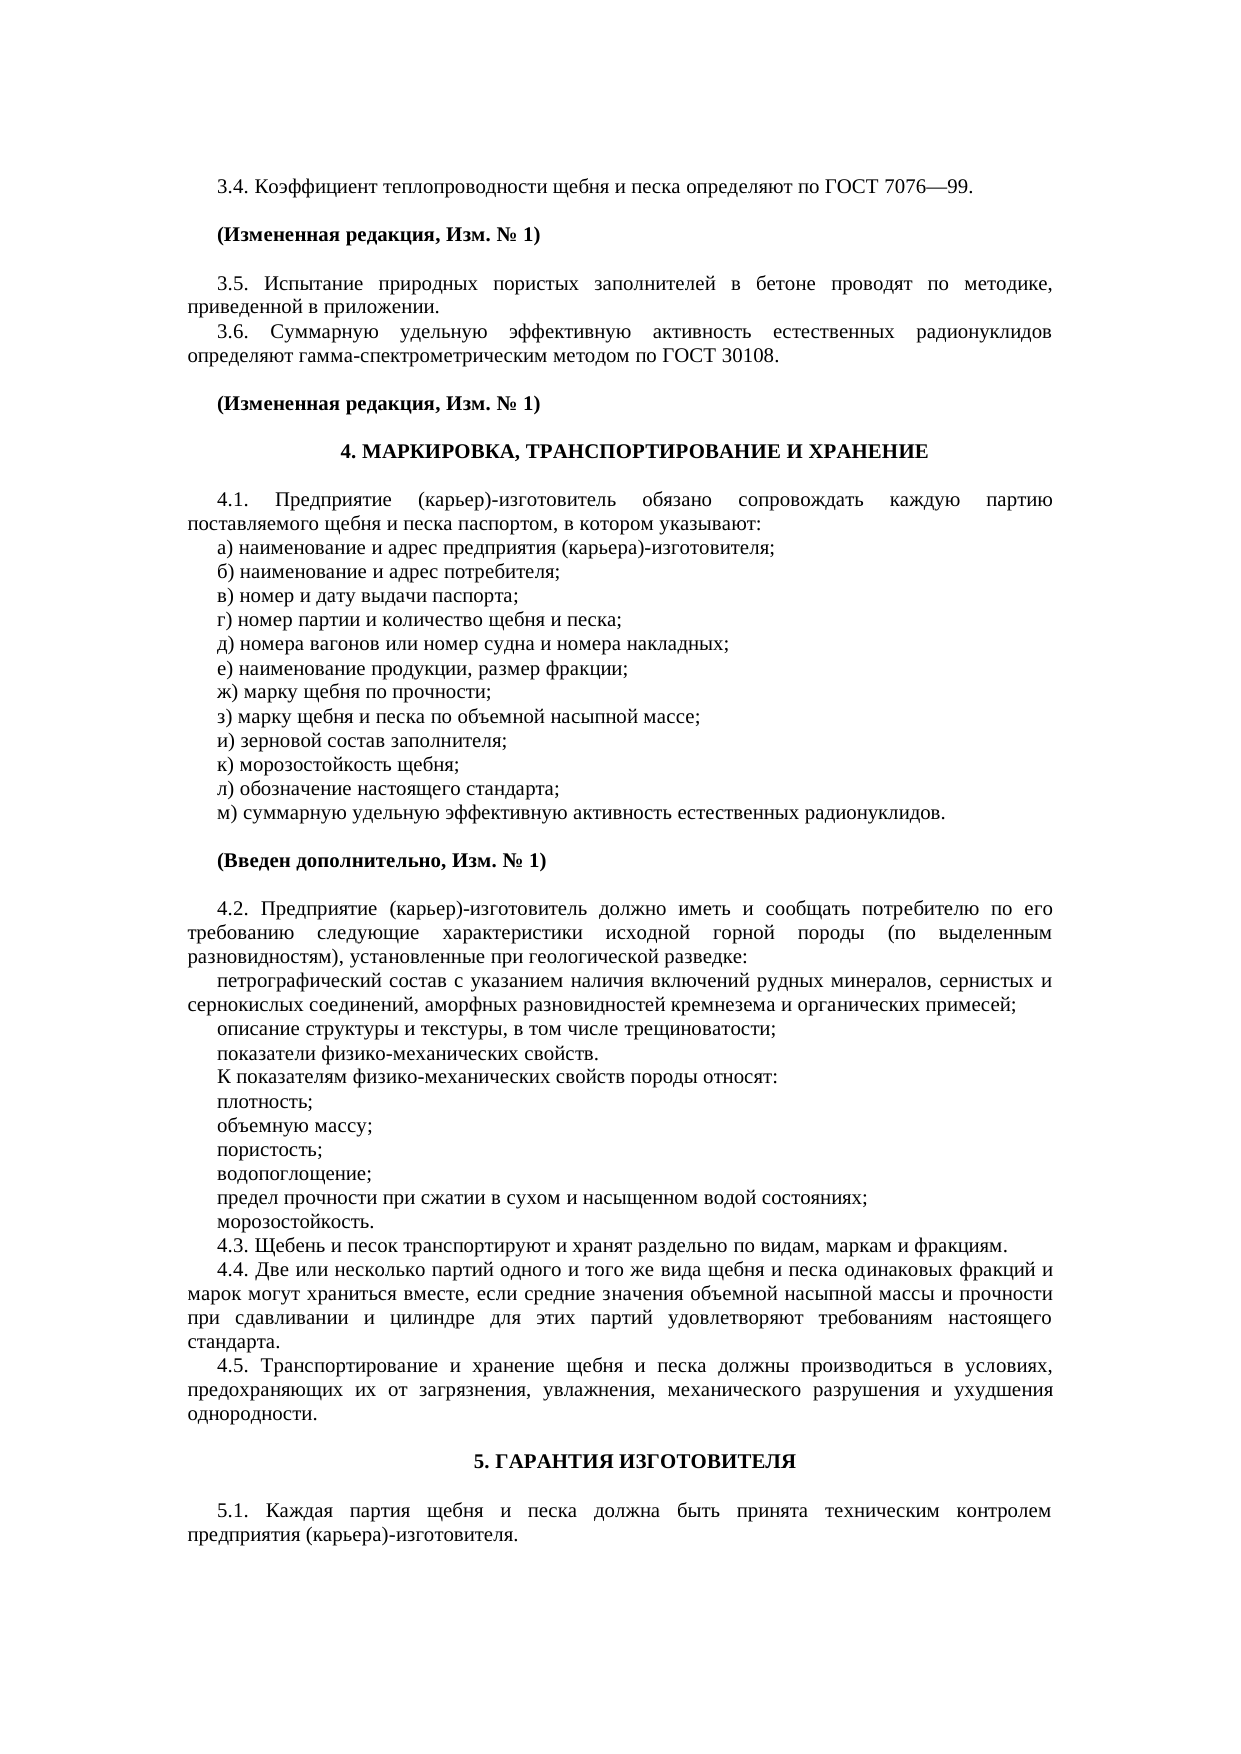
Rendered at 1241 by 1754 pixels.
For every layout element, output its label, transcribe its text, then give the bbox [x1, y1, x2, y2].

text (Измененная редакция, Изм. № 1) [187, 391, 1053, 415]
text 4.3. Щебень и песок транспортируют и хранят раздельно по видам, маркам и фракциям. [187, 1233, 1053, 1257]
text 4.2. Предприятие (карьер)-изготовитель должно иметь и сообщать потребителю по его требованию следующие характеристики исходной горной породы (по выделенным разновидностям), установленные при геологической разведке: [187, 896, 1053, 968]
text описание структуры и текстуры, в том числе трещиноватости; [187, 1016, 1053, 1040]
text 4.4. Две или несколько партий одного и того же вида щебня и песка одинаковых фракций и марок могут храниться вместе, если средние значения объемной насыпной массы и прочности при сдавливании и цилиндре для этих партий удовлетворяют требованиям настоящего стандарта. [187, 1257, 1053, 1353]
text 3.6. Суммарную удельную эффективную активность естественных радионуклидов определяют гамма-спектрометрическим методом по ГОСТ 30108. [187, 318, 1053, 367]
text 4.1. Предприятие (карьер)-изготовитель обязано сопровождать каждую партию поставляемого щебня и песка паспортом, в котором указывают: [187, 487, 1053, 535]
text предел прочности при сжатии в сухом и насыщенном водой состояниях; [187, 1185, 1053, 1209]
text л) обозначение настоящего стандарта; [187, 776, 1053, 800]
text водопоглощение; [187, 1161, 1053, 1185]
text объемную массу; [187, 1112, 1053, 1137]
text м) суммарную удельную эффективную активность естественных радионуклидов. [187, 800, 1053, 824]
text пористость; [187, 1137, 1053, 1161]
text б) наименование и адрес потребителя; [187, 559, 1053, 583]
text плотность; [187, 1088, 1053, 1112]
text 3.4. Коэффициент теплопроводности щебня и песка определяют по ГОСТ 7076—99. [187, 174, 1053, 198]
text 5. ГАРАНТИЯ ИЗГОТОВИТЕЛЯ [187, 1449, 1053, 1473]
text (Введен дополнительно, Изм. № 1) [187, 848, 1053, 872]
text 3.5. Испытание природных пористых заполнителей в бетоне проводят по методике, приведенной в приложении. [187, 270, 1053, 318]
text е) наименование продукции, размер фракции; [187, 655, 1053, 679]
text в) номер и дату выдачи паспорта; [187, 583, 1053, 607]
text з) марку щебня и песка по объемной насыпной массе; [187, 703, 1053, 727]
text К показателям физико-механических свойств породы относят: [187, 1064, 1053, 1088]
text (Измененная редакция, Изм. № 1) [187, 222, 1053, 246]
text 5.1. Каждая партия щебня и песка должна быть принята техническим контролем предприятия (карьера)-изготовителя. [187, 1497, 1053, 1546]
text и) зерновой состав заполнителя; [187, 727, 1053, 752]
text 4.5. Транспортирование и хранение щебня и песка должны производиться в условиях, предохраняющих их от загрязнения, увлажнения, механического разрушения и ухудшения однородности. [187, 1353, 1053, 1425]
text 4. МАРКИРОВКА, ТРАНСПОРТИРОВАНИЕ И ХРАНЕНИЕ [187, 439, 1053, 463]
text ж) марку щебня по прочности; [187, 679, 1053, 703]
text морозостойкость. [187, 1209, 1053, 1233]
text а) наименование и адрес предприятия (карьера)-изготовителя; [187, 535, 1053, 559]
text д) номера вагонов или номер судна и номера накладных; [187, 631, 1053, 655]
text к) морозостойкость щебня; [187, 752, 1053, 776]
text показатели физико-механических свойств. [187, 1040, 1053, 1064]
text г) номер партии и количество щебня и песка; [187, 607, 1053, 631]
text петрографический состав с указанием наличия включений рудных минералов, сернистых и сернокислых соединений, аморфных разновидностей кремнезема и органических примесей; [187, 968, 1053, 1016]
